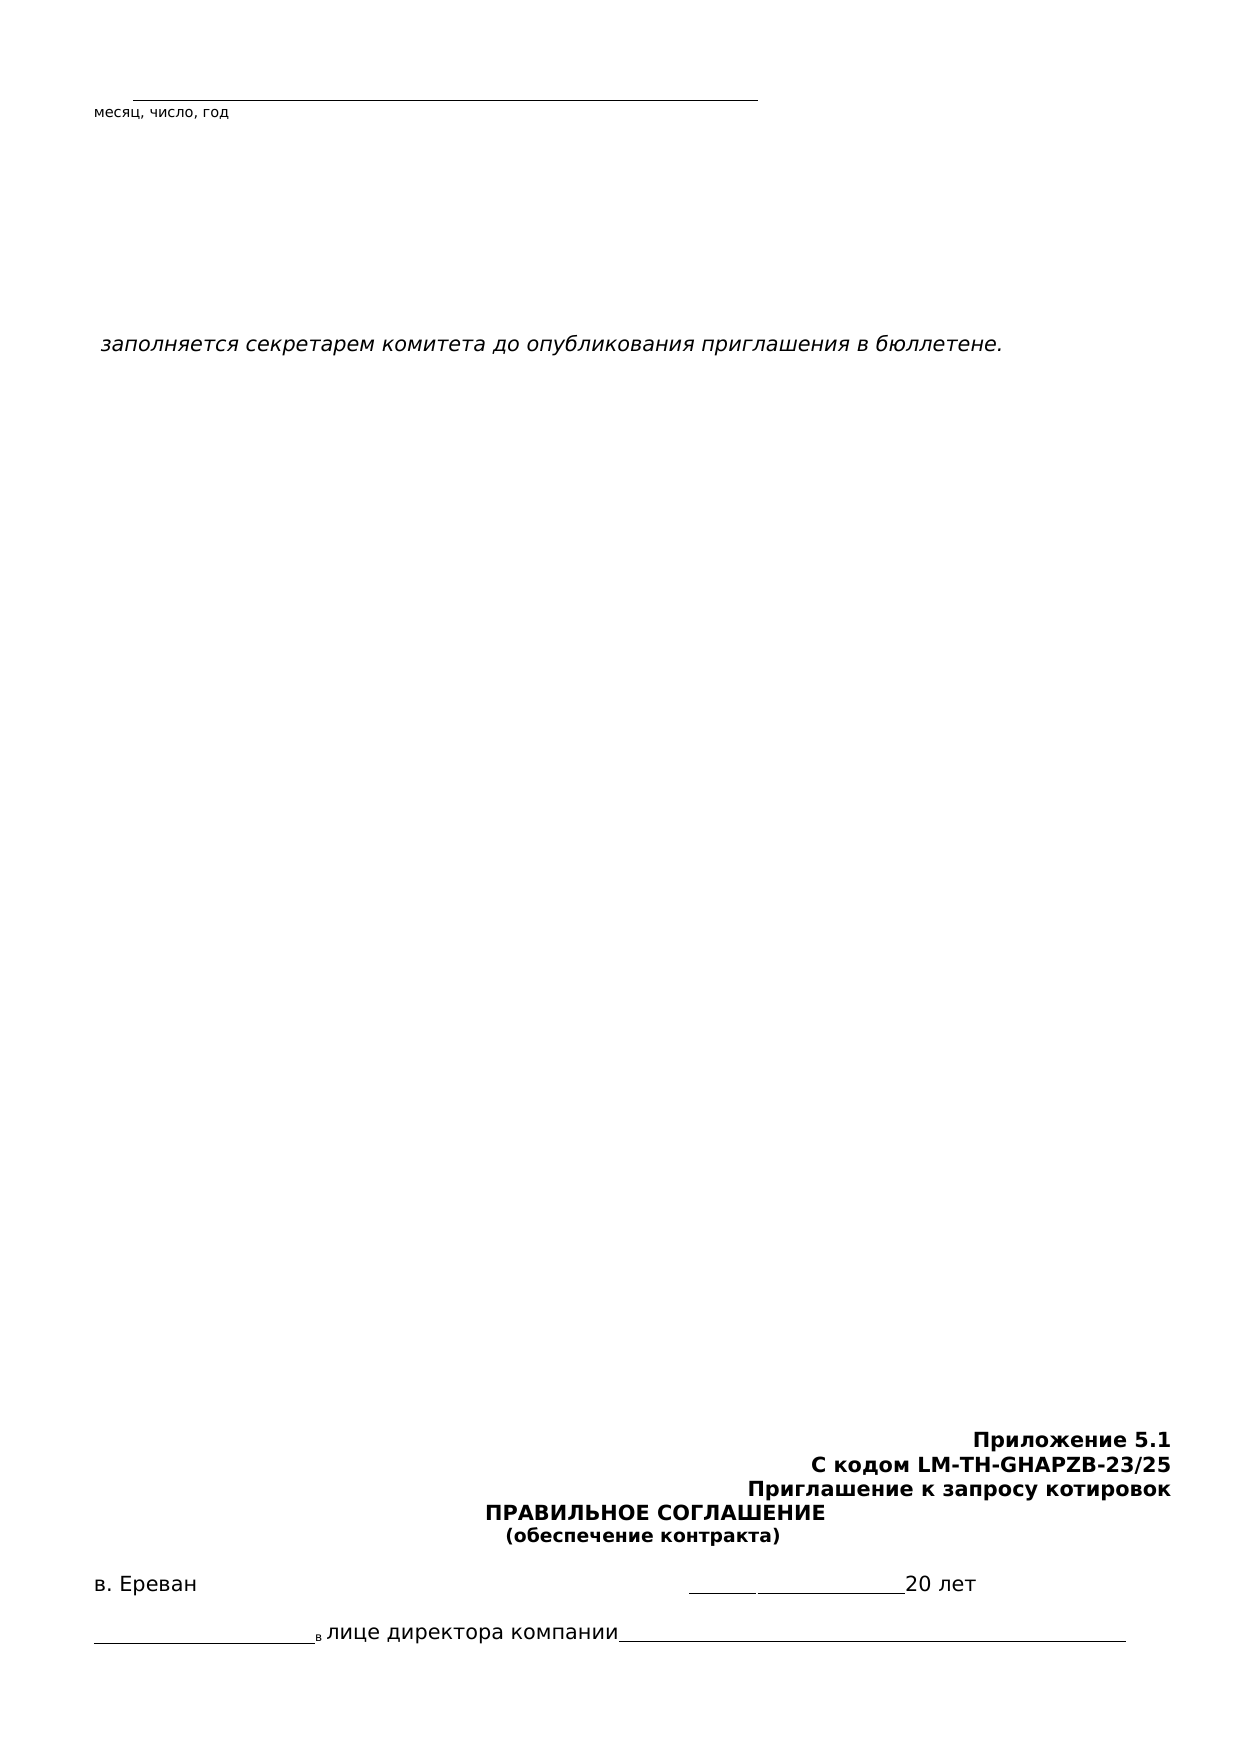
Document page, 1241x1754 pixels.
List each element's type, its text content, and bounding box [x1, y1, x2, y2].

text Приложение 5.1 [94, 1428, 1171, 1453]
text (обеспечение контракта) [94, 1525, 1171, 1547]
text в лице директора компании [94, 1620, 1171, 1644]
text месяц, число, год [94, 104, 1171, 133]
text С кодом LM-TH-GHAPZB-23/25 [94, 1453, 1171, 1477]
text Приглашение к запросу котировок [94, 1477, 1171, 1501]
text в. Ереван 20 лет [94, 1572, 1171, 1596]
text заполняется секретарем комитета до опубликования приглашения в бюллетене. [94, 332, 1171, 356]
text ПРАВИЛЬНОЕ СОГЛАШЕНИЕ [94, 1501, 1171, 1525]
